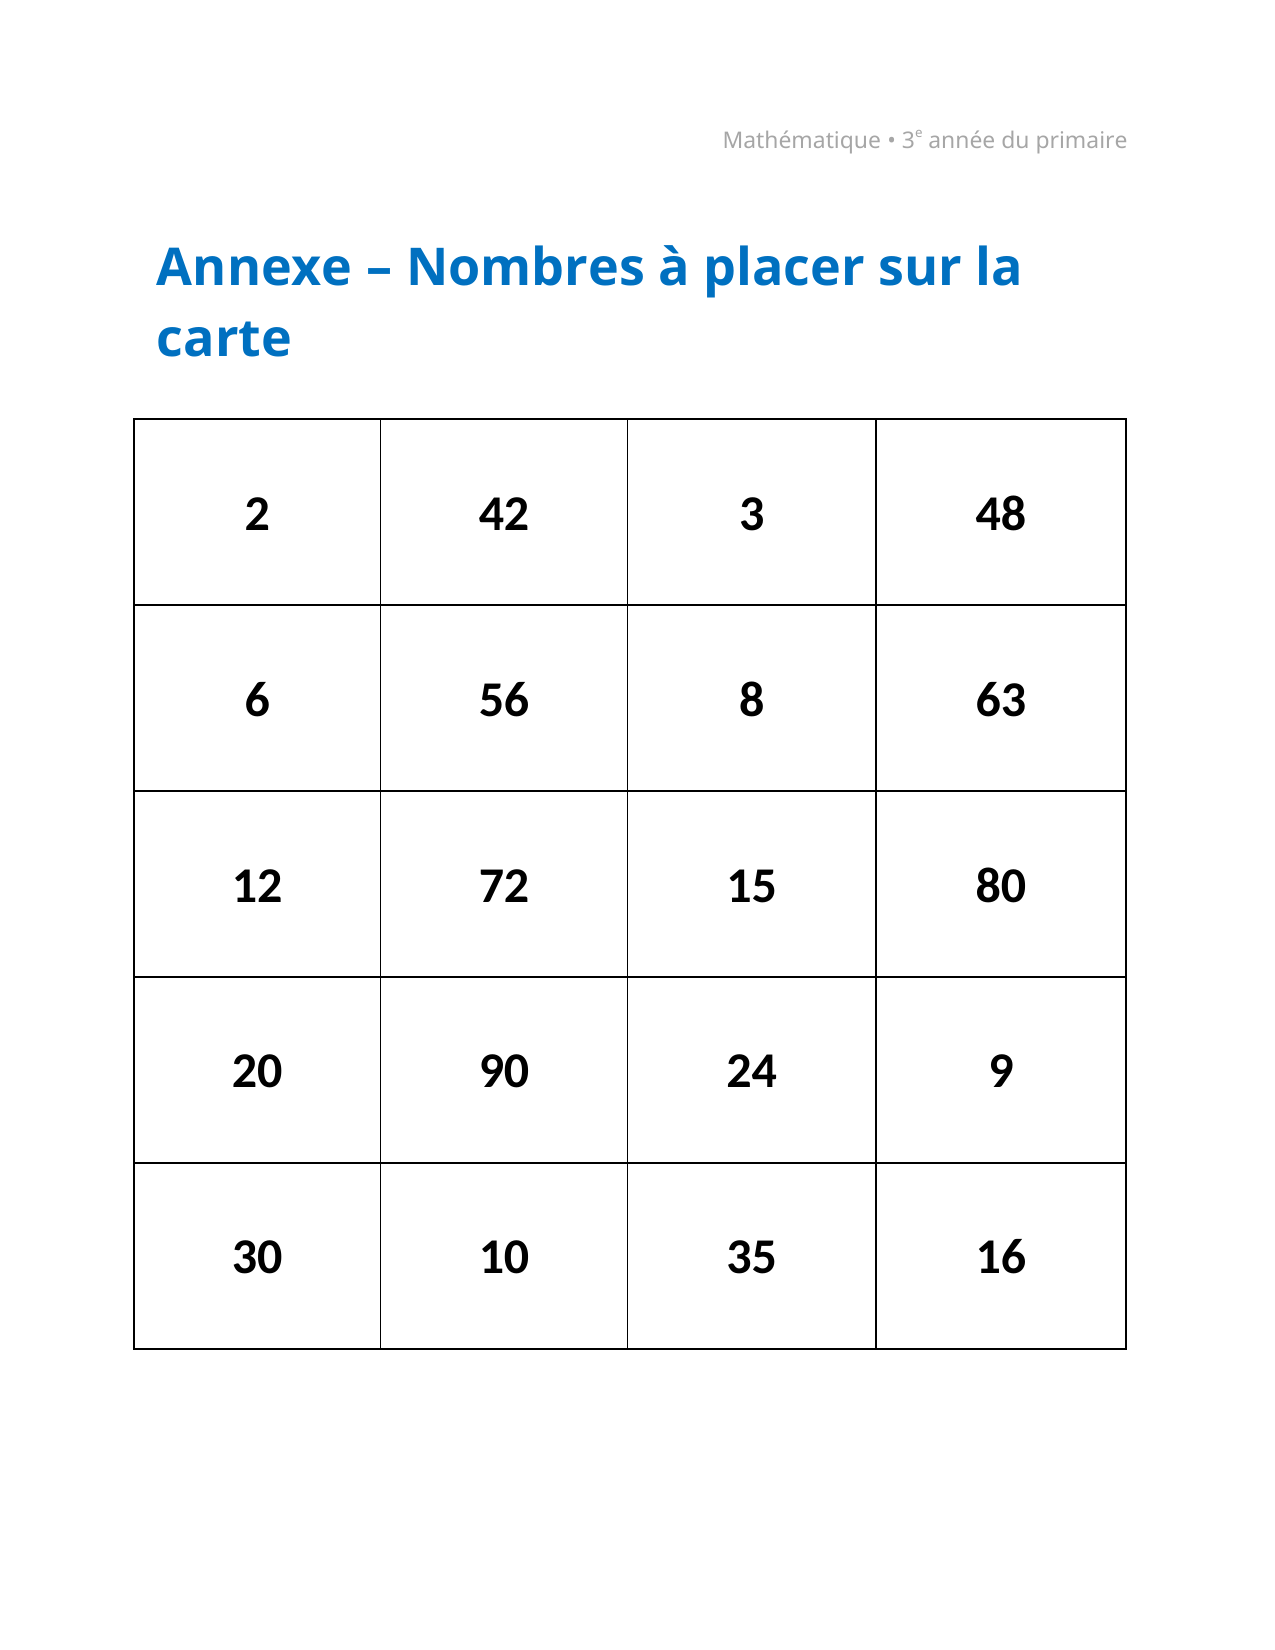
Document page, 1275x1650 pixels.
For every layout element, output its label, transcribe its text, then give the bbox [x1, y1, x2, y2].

table_cell 9 [877, 978, 1125, 1162]
table_cell 10 [381, 1164, 627, 1348]
table_cell 80 [877, 792, 1125, 976]
table_cell 56 [381, 606, 627, 790]
table_cell 90 [381, 978, 627, 1162]
table_cell 72 [381, 792, 627, 976]
table_cell 15 [628, 792, 875, 976]
table_cell 20 [135, 978, 380, 1162]
text Annexe – Nombres à placer sur la carte [157, 230, 1152, 372]
table_cell 6 [135, 606, 380, 790]
table_cell 63 [877, 606, 1125, 790]
table_header 3 [628, 420, 875, 604]
table_cell 8 [628, 606, 875, 790]
table_cell 24 [628, 978, 875, 1162]
table_cell 12 [135, 792, 380, 976]
table_cell 30 [135, 1164, 380, 1348]
table_header 48 [877, 420, 1125, 604]
table_header 42 [381, 420, 627, 604]
table_cell 35 [628, 1164, 875, 1348]
table_cell 16 [877, 1164, 1125, 1348]
table_header 2 [135, 420, 380, 604]
